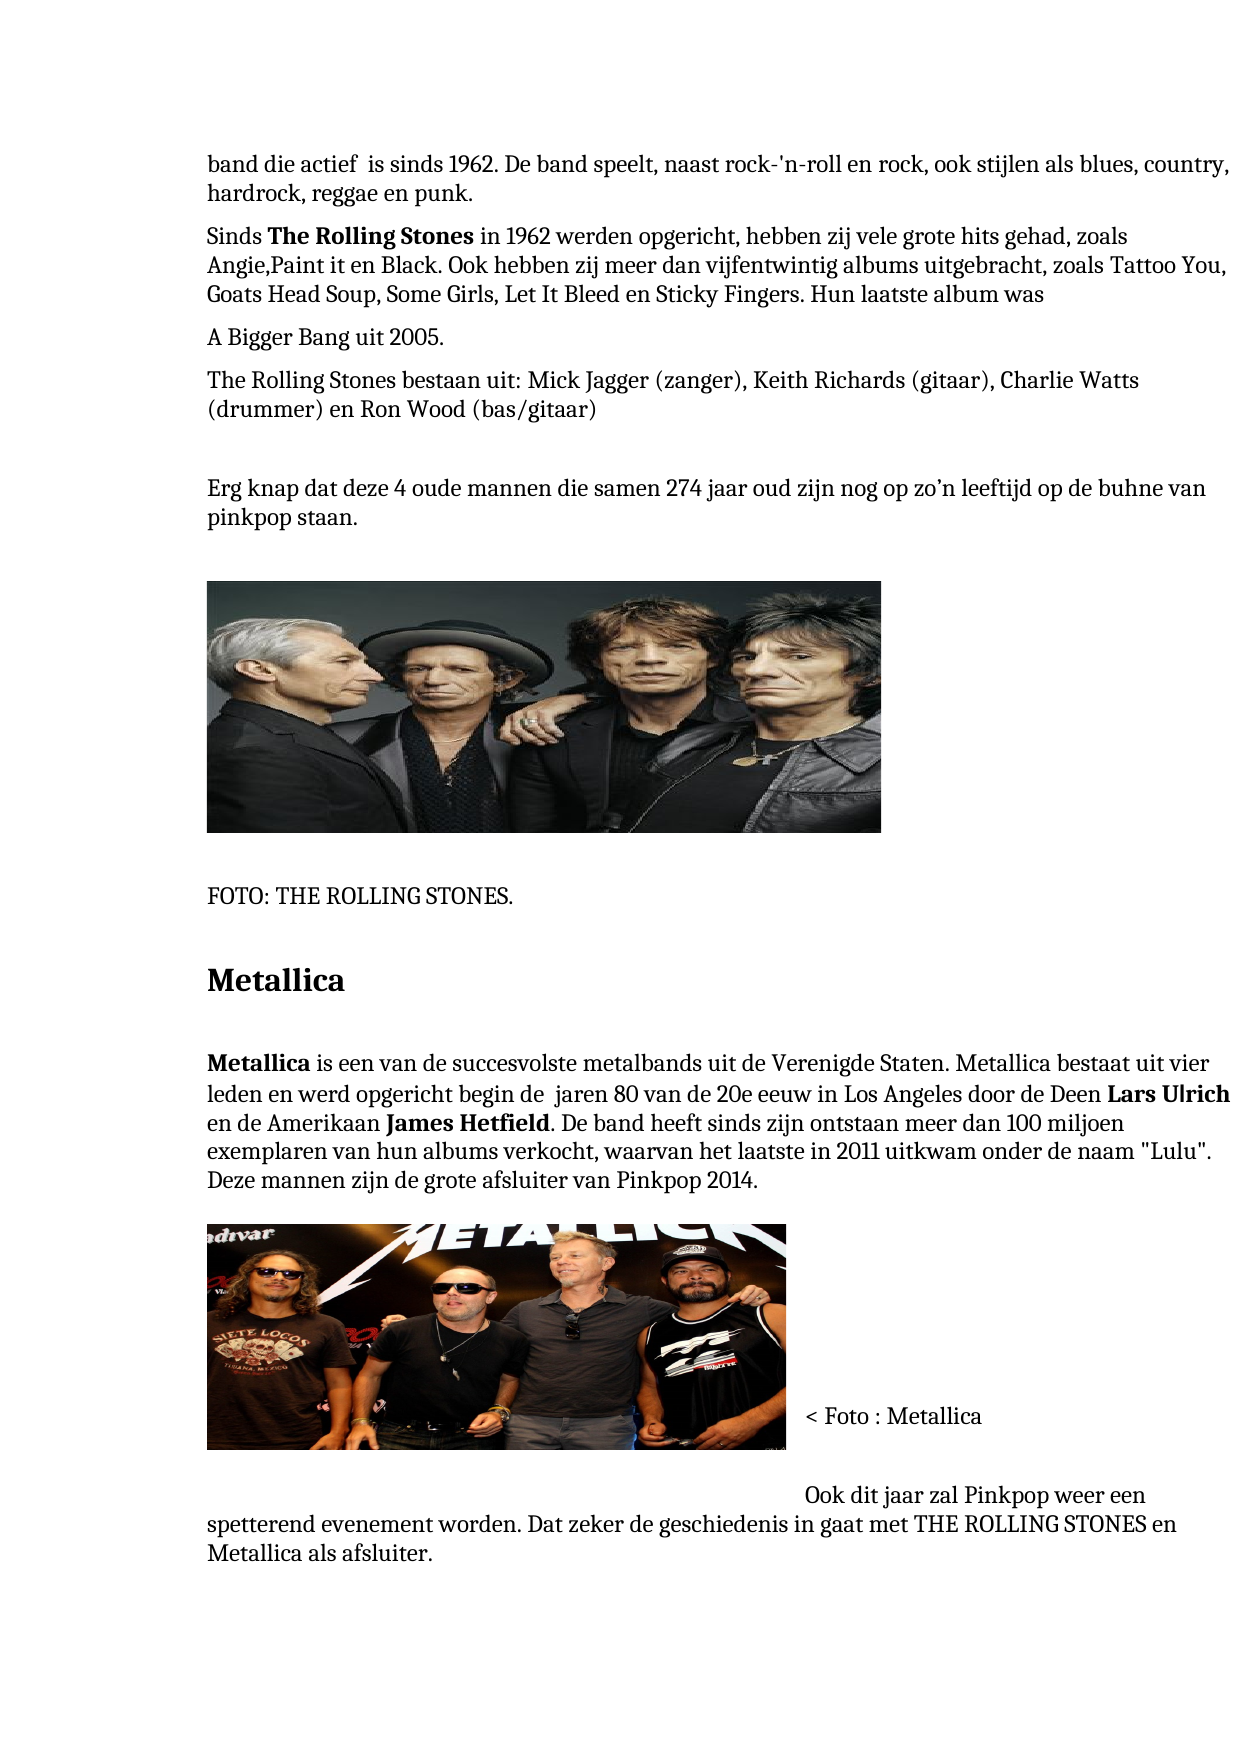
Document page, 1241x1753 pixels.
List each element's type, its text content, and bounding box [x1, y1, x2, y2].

text Erg knap dat deze 4 oude mannen die samen 274 jaar oud zijn nog op zo’n leeftijd op de buhne van pinkpop staan. [207, 474, 1240, 531]
picture [206, 581, 882, 833]
text Ook dit jaar zal Pinkpop weer een spetterend evenement worden. Dat zeker de geschiedenis in gaat met THE ROLLING STONES en Metallica als afsluiter. [207, 1481, 1240, 1567]
text FOTO: THE ROLLING STONES. [207, 882, 1240, 911]
text Metallica [207, 961, 1240, 999]
text A Bigger Bang uit 2005. [207, 323, 1240, 352]
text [207, 150, 1240, 207]
text Metallica is een van de succesvolste metalbands uit de Verenigde Staten. Metallica bestaat uit vier leden en werd opgericht begin de jaren 80 van de 20e eeuw in Los Angeles door de Deen Lars Ulrich en de Amerikaan James Hetfield. De band heeft sinds zijn ontstaan meer dan 100 miljoen exemplaren van hun albums verkocht, waarvan het laatste in 2011 uitkwam onder de naam "Lulu". Deze mannen zijn de grote afsluiter van Pinkpop 2014. [207, 1049, 1240, 1195]
text Sinds The Rolling Stones in 1962 werden opgericht, hebben zij vele grote hits gehad, zoals Angie,Paint it en Black. Ook hebben zij meer dan vijfentwintig albums uitgebracht, zoals Tattoo You, Goats Head Soup, Some Girls, Let It Bleed en Sticky Fingers. Hun laatste album was [207, 222, 1240, 308]
text < Foto : Metallica [786, 1402, 1240, 1431]
picture [206, 1224, 786, 1450]
text The Rolling Stones bestaan uit: Mick Jagger (zanger), Keith Richards (gitaar), Charlie Watts (drummer) en Ron Wood (bas/gitaar) [207, 366, 1240, 424]
